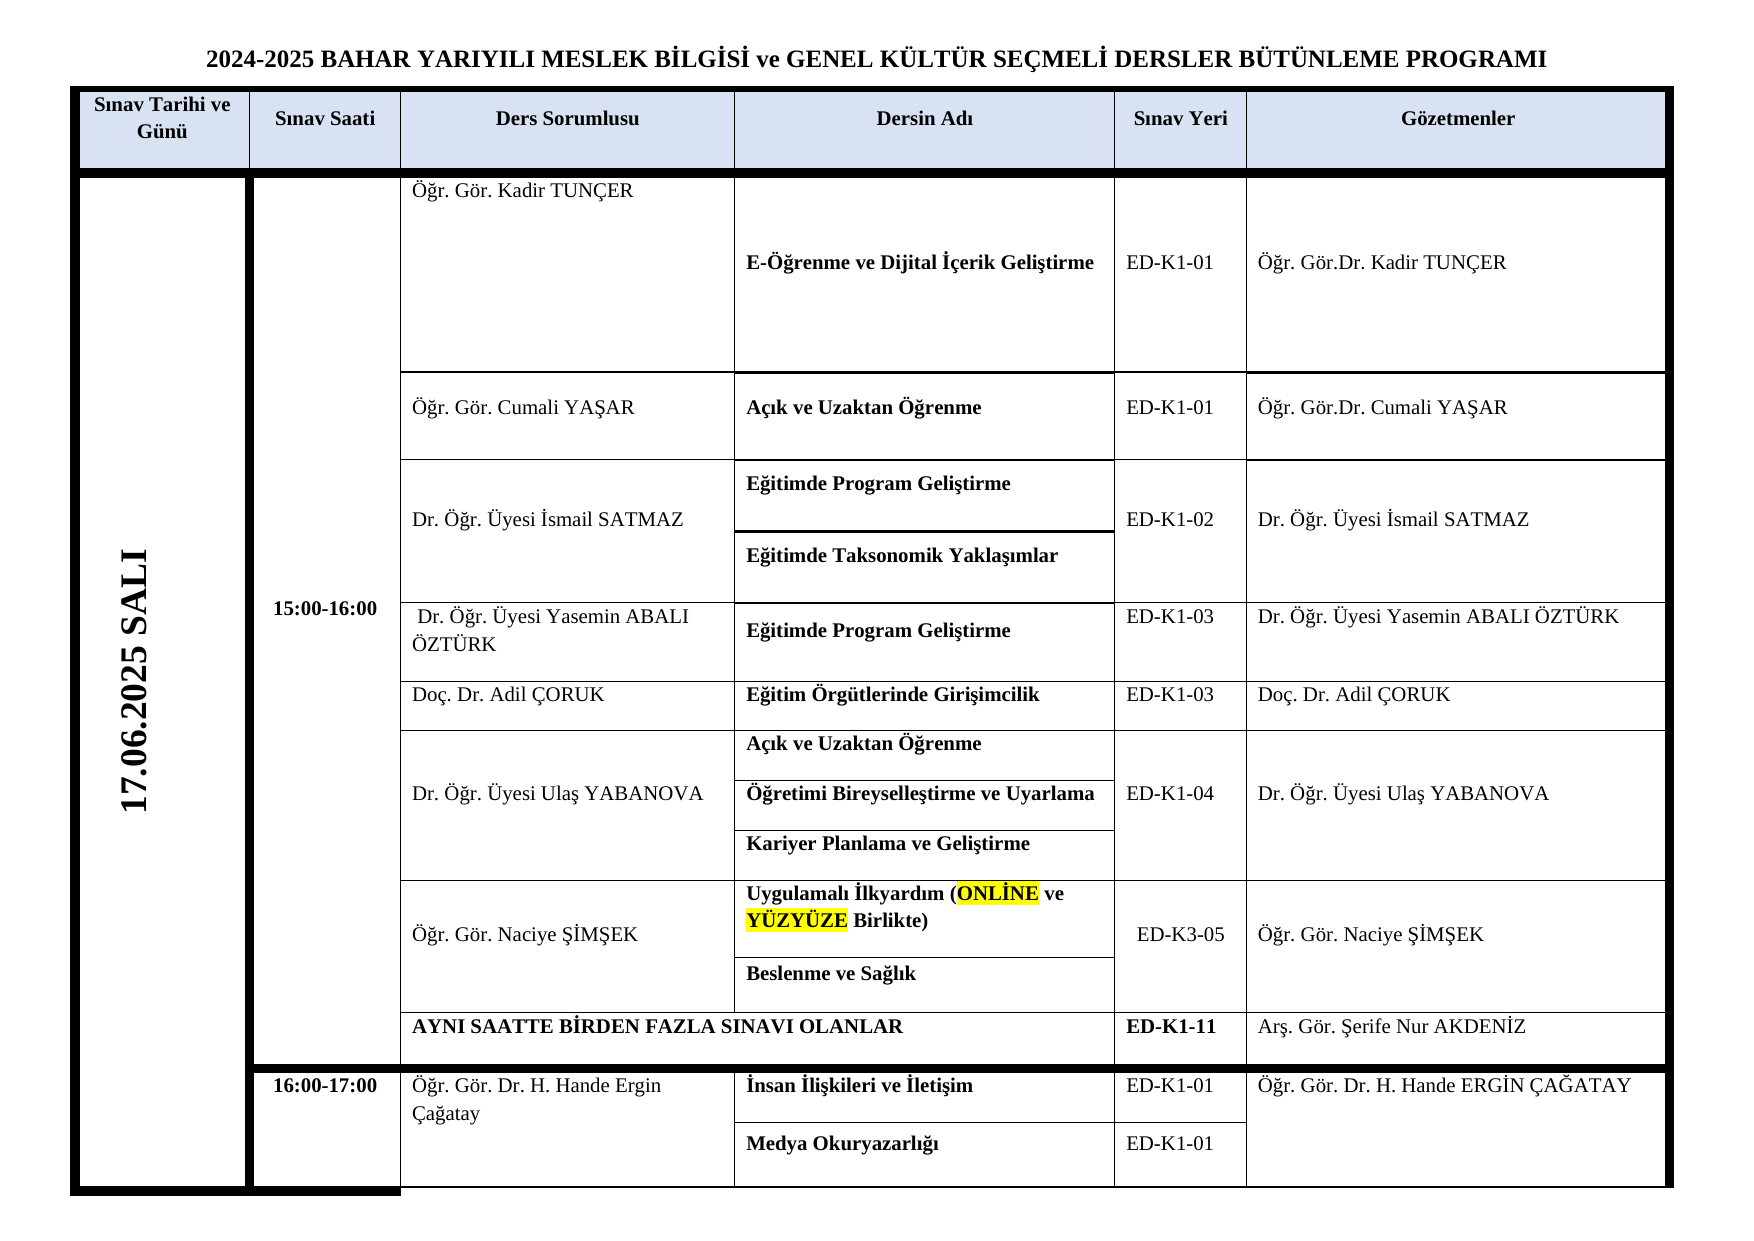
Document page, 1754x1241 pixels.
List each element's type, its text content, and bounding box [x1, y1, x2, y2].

table_header Dersin Adı [735, 92, 1114, 168]
table_cell E-Öğrenme ve Dijital İçerik Geliştirme [735, 178, 1114, 371]
table_cell Eğitim Örgütlerinde Girişimcilik [735, 682, 1114, 730]
table_cell Eğitimde Program Geliştirme [735, 461, 1114, 530]
table_cell ED-K1-03 [1115, 603, 1246, 681]
table_cell Medya Okuryazarlığı [735, 1123, 1114, 1186]
table_header Ders Sorumlusu [401, 92, 734, 168]
table_cell AYNI SAATTE BİRDEN FAZLA SINAVI OLANLAR [401, 1013, 1114, 1064]
table_cell İnsan İlişkileri ve İletişim [735, 1073, 1114, 1122]
table_cell ED-K1-04 [1115, 731, 1246, 880]
table_cell Eğitimde Program Geliştirme [735, 604, 1114, 681]
table_cell Dr. Öğr. Üyesi İsmail SATMAZ [401, 460, 734, 602]
table_cell ED-K1-11 [1115, 1013, 1246, 1064]
table_cell Öğretimi Bireyselleştirme ve Uyarlama [735, 781, 1114, 830]
table_cell Dr. Öğr. Üyesi Ulaş YABANOVA [401, 731, 734, 880]
table_cell Dr. Öğr. Üyesi Yasemin ABALI ÖZTÜRK [1247, 603, 1665, 681]
table_cell Beslenme ve Sağlık [735, 958, 1114, 1012]
table_header Sınav Saati [250, 92, 400, 168]
table_cell Eğitimde Taksonomik Yaklaşımlar [735, 533, 1114, 602]
table_cell Öğr. Gör.Dr. Kadir TUNÇER [1247, 178, 1665, 371]
table_cell Öğr. Gör. Naciye ŞİMŞEK [1247, 881, 1665, 1012]
table_cell Açık ve Uzaktan Öğrenme [735, 374, 1114, 458]
table_cell ED-K1-02 [1115, 460, 1246, 602]
table_cell Öğr. Gör.Dr. Cumali YAŞAR [1247, 374, 1665, 458]
table_cell Uygulamalı İlkyardım (ONLİNE ve YÜZYÜZE Birlikte) [735, 881, 1114, 957]
table_cell Açık ve Uzaktan Öğrenme [735, 731, 1114, 780]
table_cell ED-K3-05 [1115, 881, 1246, 1012]
table_cell ED-K1-01 [1115, 178, 1246, 371]
table_cell Öğr. Gör. Cumali YAŞAR [401, 373, 734, 458]
table_header Sınav Tarihi ve Günü [80, 92, 249, 168]
table_header Gözetmenler [1247, 92, 1665, 168]
text 2024-2025 BAHAR YARIYILI MESLEK BİLGİSİ ve GENEL KÜLTÜR SEÇMELİ DERSLER BÜTÜNLEME PROGRAMI [75, 44, 1679, 73]
table_cell Öğr. Gör. Dr. H. Hande Ergin Çağatay [401, 1073, 734, 1186]
table_cell Öğr. Gör. Kadir TUNÇER [401, 178, 734, 371]
table_cell Doç. Dr. Adil ÇORUK [401, 682, 734, 730]
table_header Sınav Yeri [1115, 92, 1246, 168]
table_cell Öğr. Gör. Dr. H. Hande ERGİN ÇAĞATAY [1247, 1073, 1665, 1186]
table_cell Arş. Gör. Şerife Nur AKDENİZ [1247, 1013, 1665, 1064]
table_cell ED-K1-01 [1115, 1123, 1246, 1186]
table_cell ED-K1-01 [1115, 1073, 1246, 1122]
table_cell ED-K1-03 [1115, 682, 1246, 730]
table_cell Dr. Öğr. Üyesi Ulaş YABANOVA [1247, 731, 1665, 880]
table_cell Kariyer Planlama ve Geliştirme [735, 831, 1114, 880]
table_cell Dr. Öğr. Üyesi İsmail SATMAZ [1247, 461, 1665, 602]
table_cell ED-K1-01 [1115, 373, 1246, 458]
table_cell 15:00-16:00 [254, 178, 400, 1064]
table_cell 17.06.2025 SALI [80, 178, 245, 1186]
table_cell Öğr. Gör. Naciye ŞİMŞEK [401, 881, 734, 1012]
table_cell 16:00-17:00 [254, 1073, 400, 1186]
table_cell Doç. Dr. Adil ÇORUK [1247, 682, 1665, 730]
table_cell Dr. Öğr. Üyesi Yasemin ABALI ÖZTÜRK [401, 603, 734, 681]
